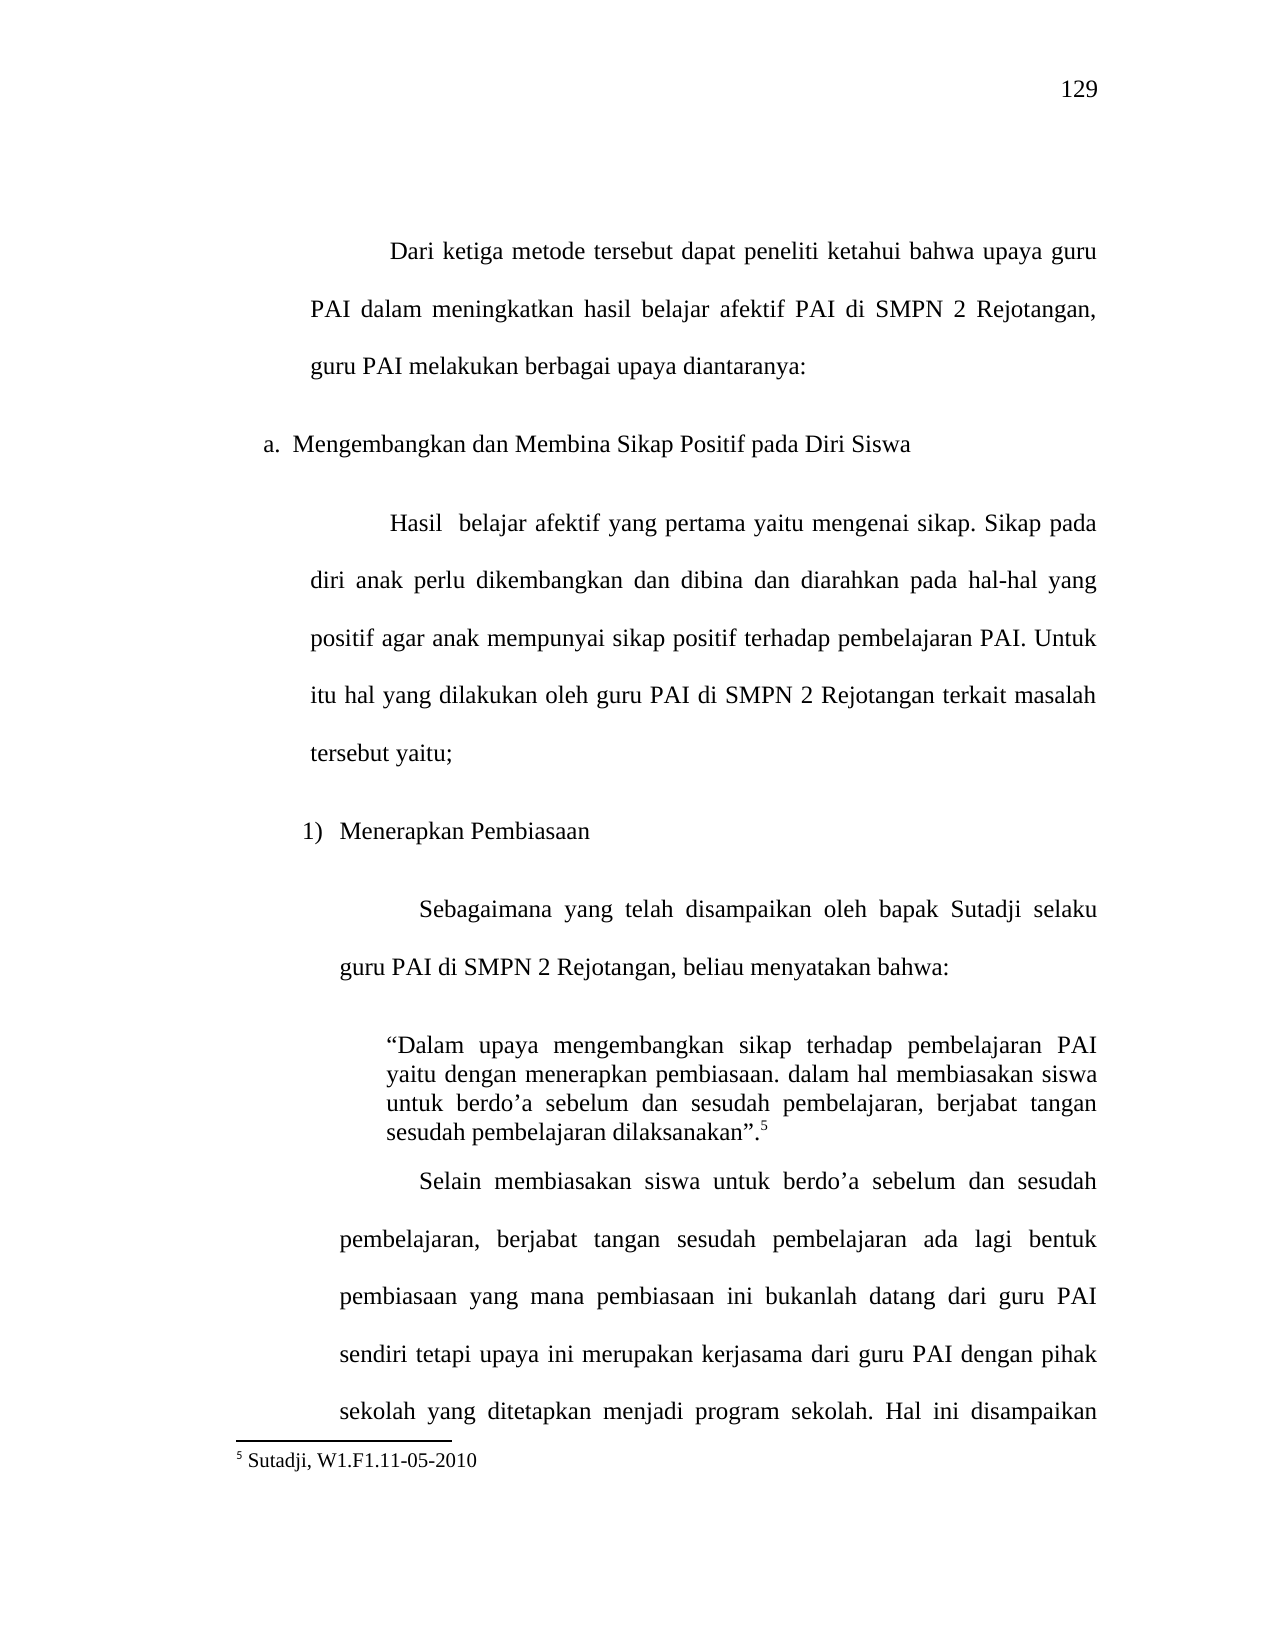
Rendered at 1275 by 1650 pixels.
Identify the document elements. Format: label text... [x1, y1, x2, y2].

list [339, 1166, 1098, 1425]
list Dari ketiga metode tersebut dapat peneliti ketahui bahwa upaya guru PAI dalam meningkatkan hasil belajar afektif PAI di SMPN 2 Rejotangan, guru PAI melakukan berbagai upaya diantaranya: [310, 236, 1098, 380]
list “Dalam upaya mengembangkan sikap terhadap pembelajaran PAI yaitu dengan menerapkan pembiasaan. dalam hal membiasakan siswa untuk berdo’a sebelum dan sesudah pembelajaran, berjabat tangan sesudah pembelajaran dilaksanakan”. [386, 1030, 1098, 1145]
list Hasil belajar afektif yang pertama yaitu mengenai sikap. Sikap pada diri anak perlu dikembangkan dan dibina dan diarahkan pada hal-hal yang positif agar anak mempunyai sikap positif terhadap pembelajaran PAI. Untuk itu hal yang dilakukan oleh guru PAI di SMPN 2 Rejotangan terkait masalah tersebut yaitu; [310, 508, 1098, 767]
list Mengembangkan dan Membina Sikap Positif pada Diri Siswa [263, 429, 1098, 458]
list Sebagaimana yang telah disampaikan oleh bapak Sutadji selaku guru PAI di SMPN 2 Rejotangan, beliau menyatakan bahwa: [339, 894, 1098, 981]
list Menerapkan Pembiasaan [302, 816, 1098, 845]
